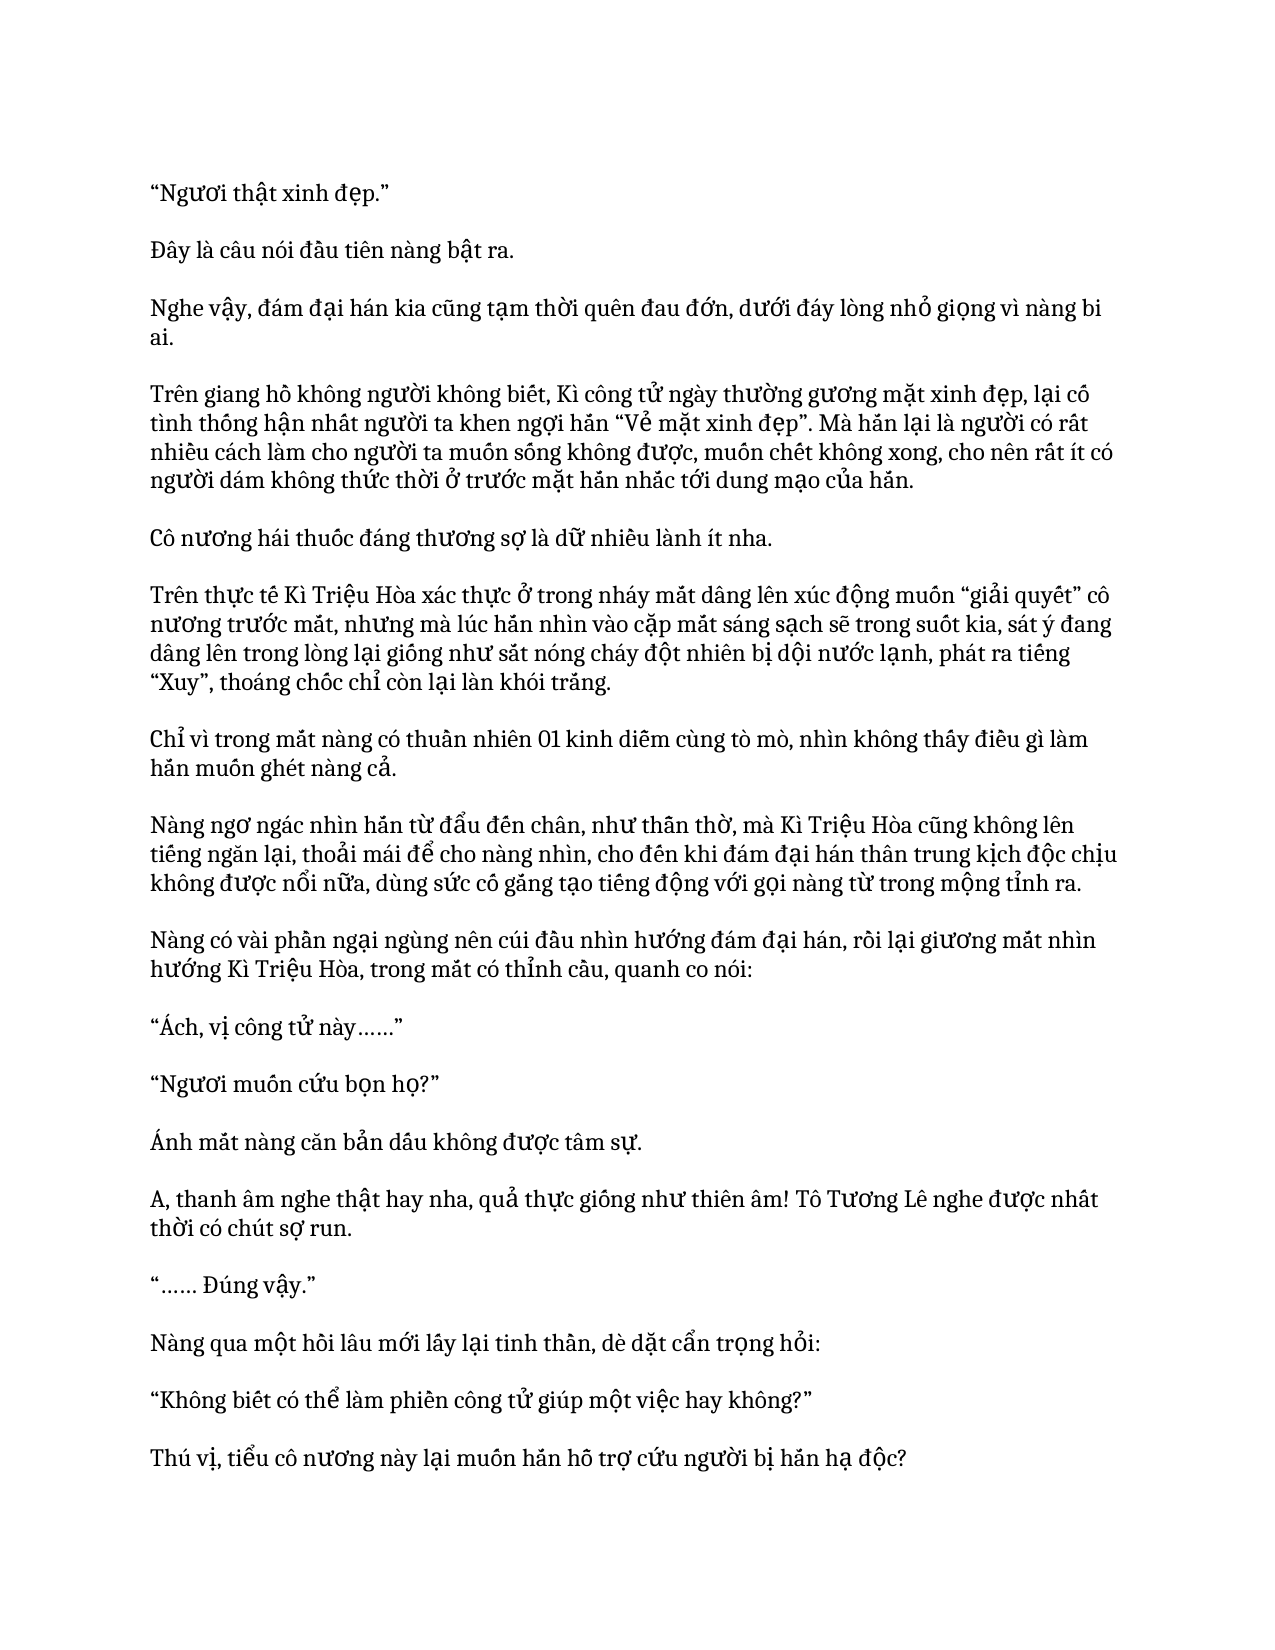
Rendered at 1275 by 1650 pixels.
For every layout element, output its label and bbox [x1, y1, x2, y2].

text [150, 150, 1125, 1472]
